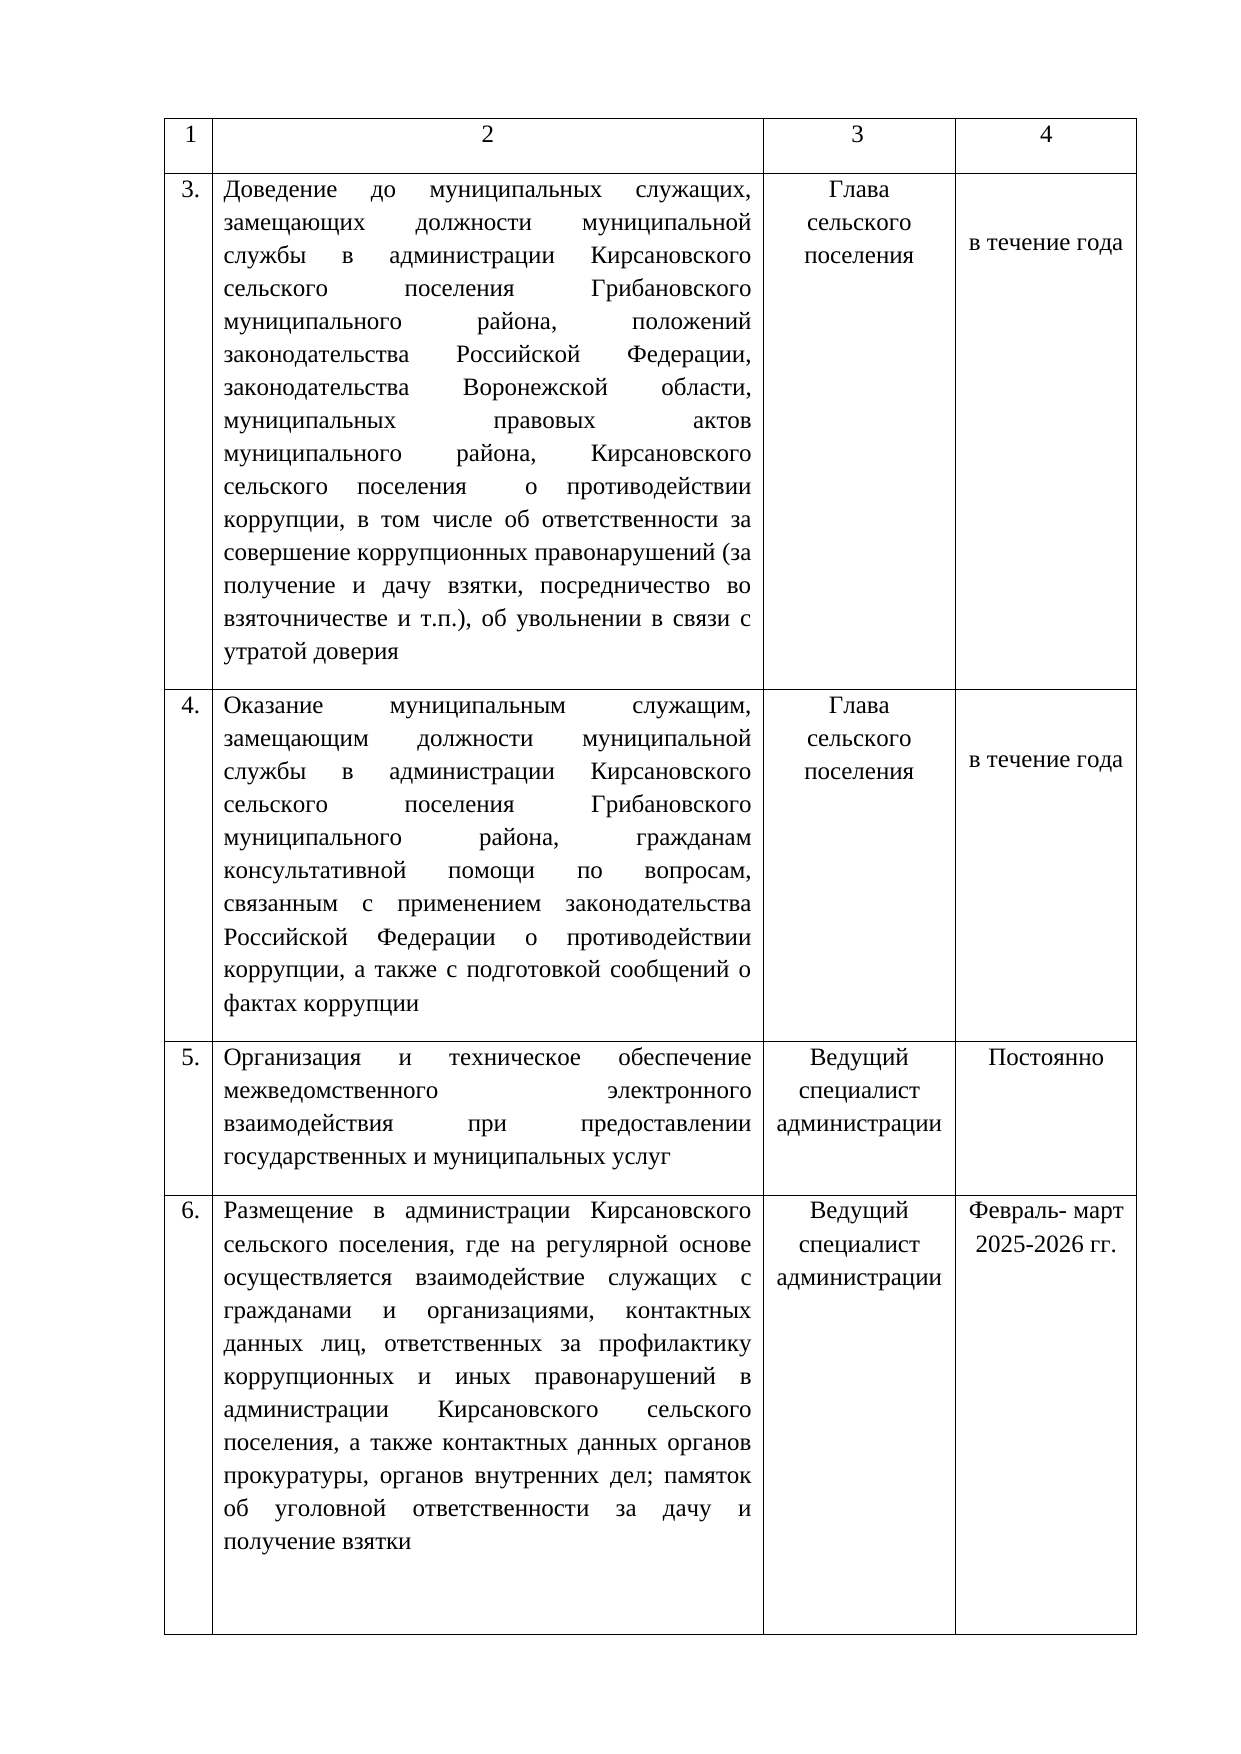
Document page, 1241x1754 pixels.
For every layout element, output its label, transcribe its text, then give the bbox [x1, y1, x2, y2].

table_header 2 [213, 119, 763, 173]
table_cell Ведущий специалист администрации [764, 1196, 955, 1633]
table_cell Глава сельского поселения [764, 690, 955, 1041]
table_header 3 [764, 119, 955, 173]
table_cell Ведущий специалист администрации [764, 1042, 955, 1194]
table_cell Постоянно [956, 1042, 1136, 1194]
table_cell 3. [165, 174, 212, 689]
table_cell Февраль- март 2025-2026 гг. [956, 1196, 1136, 1633]
table_header 4 [956, 119, 1136, 173]
table_cell Оказание муниципальным служащим, замещающим должности муниципальной службы в администрации Кирсановского сельского поселения Грибановского муниципального района, гражданам консультативной помощи по вопросам, связанным с применением законодательства Российской Федерации о противодействии коррупции, а также с подготовкой сообщений о фактах коррупции [213, 690, 763, 1041]
table_cell Размещение в администрации Кирсановского сельского поселения, где на регулярной основе осуществляется взаимодействие служащих с гражданами и организациями, контактных данных лиц, ответственных за профилактику коррупционных и иных правонарушений в администрации Кирсановского сельского поселения, а также контактных данных органов прокуратуры, органов внутренних дел; памяток об уголовной ответственности за дачу и получение взятки [213, 1196, 763, 1633]
table_cell в течение года [956, 690, 1136, 1041]
table_cell Организация и техническое обеспечение межведомственного электронного взаимодействия при предоставлении государственных и муниципальных услуг [213, 1042, 763, 1194]
table_cell Глава сельского поселения [764, 174, 955, 689]
table_cell 6. [165, 1196, 212, 1633]
table_cell в течение года [956, 174, 1136, 689]
table_header 1 [165, 119, 212, 173]
table_cell Доведение до муниципальных служащих, замещающих должности муниципальной службы в администрации Кирсановского сельского поселения Грибановского муниципального района, положений законодательства Российской Федерации, законодательства Воронежской области, муниципальных правовых актов муниципального района, Кирсановского сельского поселения о противодействии коррупции, в том числе об ответственности за совершение коррупционных правонарушений (за получение и дачу взятки, посредничество во взяточничестве и т.п.), об увольнении в связи с утратой доверия [213, 174, 763, 689]
table_cell 4. [165, 690, 212, 1041]
table_cell 5. [165, 1042, 212, 1194]
